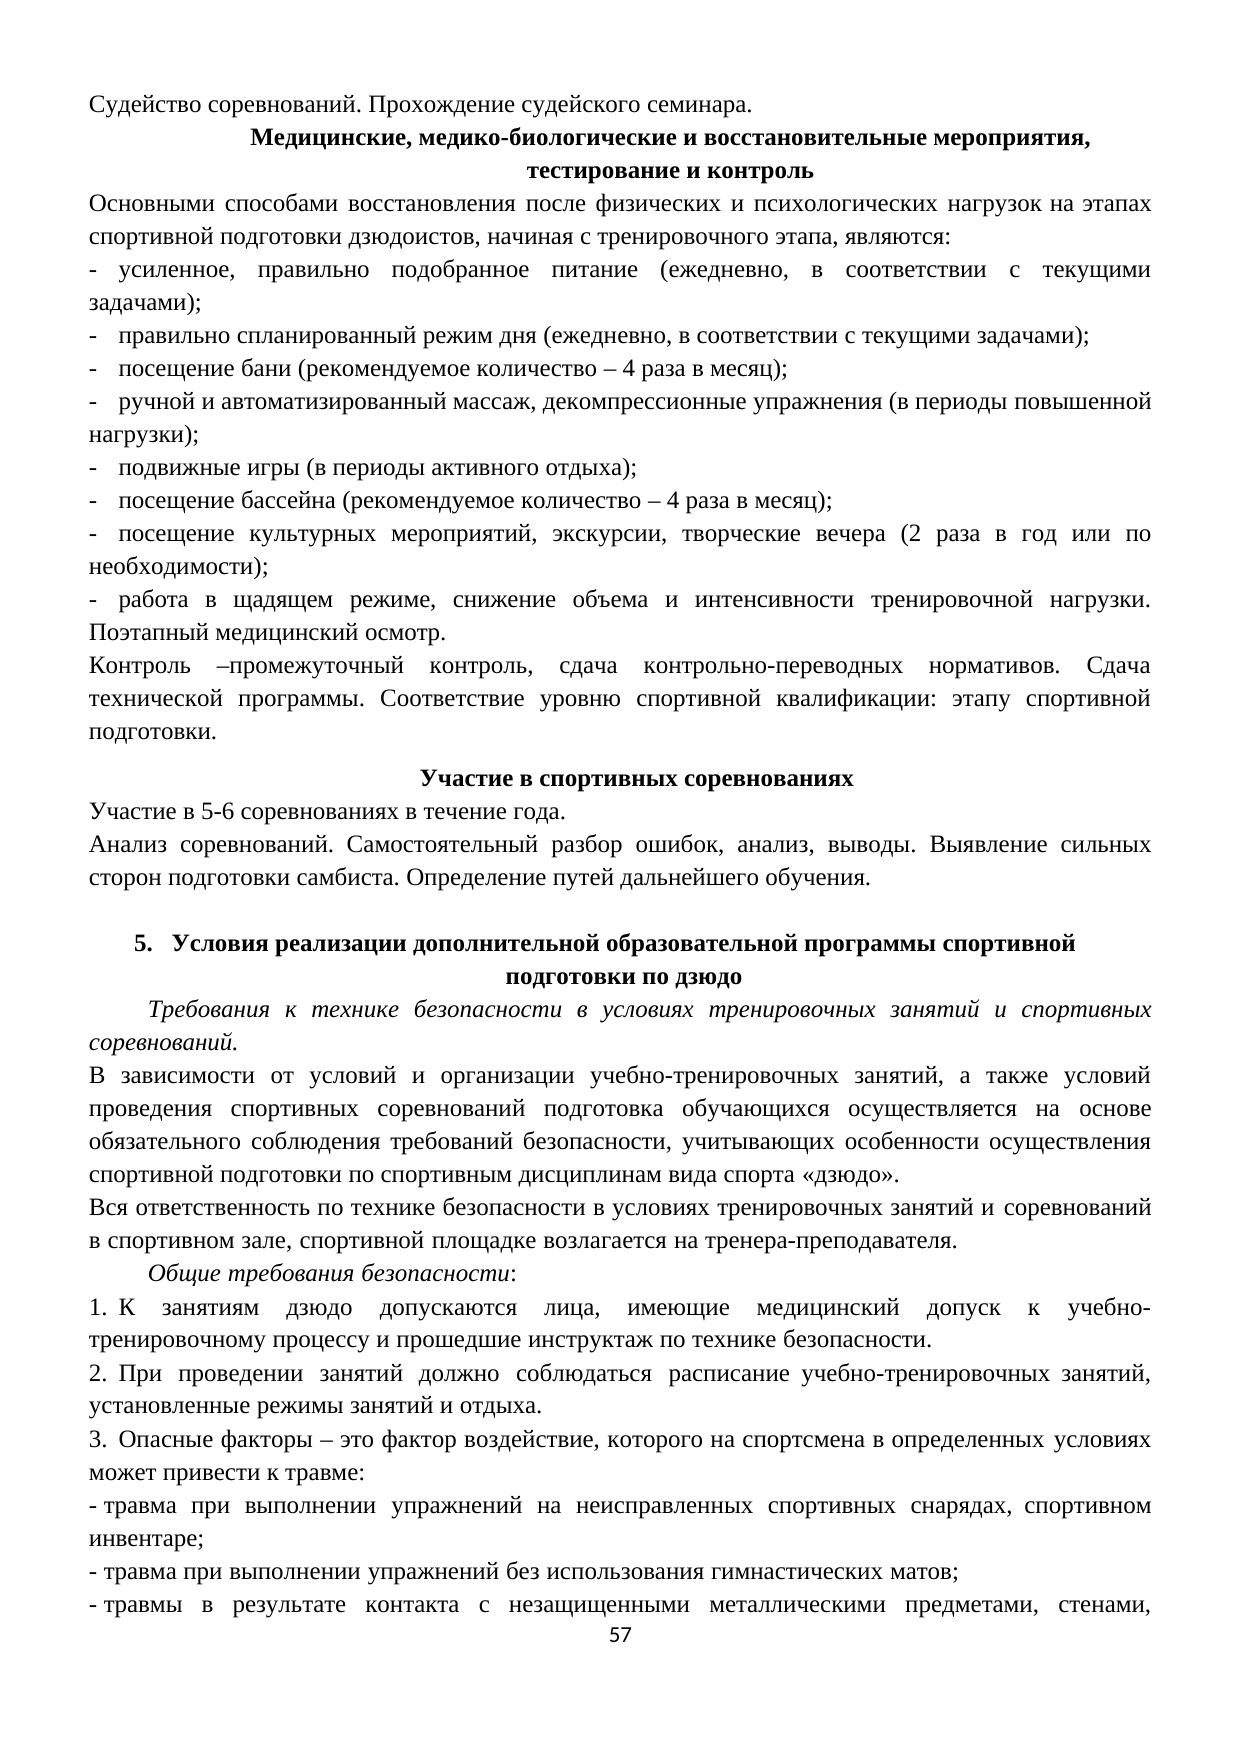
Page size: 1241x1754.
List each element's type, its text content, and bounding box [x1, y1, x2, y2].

list Опасные факторы – это фактор воздействие, которого на спортсмена в определенных условиях может привести к травме: [89, 1424, 1151, 1485]
list посещение бани (рекомендуемое количество – 4 раза в месяц); [89, 353, 1152, 382]
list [89, 1589, 1151, 1617]
list ручной и автоматизированный массаж, декомпрессионные упражнения (в периоды повышенной нагрузки); [89, 386, 1152, 448]
list подвижные игры (в периоды активного отдыха); [89, 452, 1152, 481]
list правильно спланированный режим дня (ежедневно, в соответствии с текущими задачами); [89, 320, 1152, 348]
list усиленное, правильно подобранное питание (ежедневно, в соответствии с текущими задачами); [89, 254, 1152, 316]
list Условия реализации дополнительной образовательной программы спортивной подготовки по дзюдо [126, 928, 1084, 990]
list работа в щадящем режиме, снижение объема и интенсивности тренировочной нагрузки. Поэтапный медицинский осмотр. [89, 584, 1152, 646]
text В зависимости от условий и организации учебно-тренировочных занятий, а также условий проведения спортивных соревнований подготовка обучающихся осуществляется на основе обязательного соблюдения требований безопасности, учитывающих особенности осуществления спортивной подготовки по спортивным дисциплинам вида спорта «дзюдо». [89, 1060, 1151, 1188]
text Медицинские, медико-биологические и восстановительные мероприятия, тестирование и контроль [189, 122, 1152, 183]
text Контроль –промежуточный контроль, сдача контрольно-переводных нормативов. Сдача технической программы. Соответствие уровню спортивной квалификации: этапу спортивной подготовки. [89, 650, 1152, 745]
text Анализ соревнований. Самостоятельный разбор ошибок, анализ, выводы. Выявление сильных сторон подготовки самбиста. Определение путей дальнейшего обучения. [89, 829, 1152, 891]
text Основными способами восстановления после физических и психологических нагрузок на этапах спортивной подготовки дзюдоистов, начиная с тренировочного этапа, являются: [89, 188, 1152, 249]
list посещение культурных мероприятий, экскурсии, творческие вечера (2 раза в год или по необходимости); [89, 518, 1152, 580]
list При проведении занятий должно соблюдаться расписание учебно-тренировочных занятий, установленные режимы занятий и отдыха. [89, 1358, 1151, 1419]
list К занятиям дзюдо допускаются лица, имеющие медицинский допуск к учебно- тренировочному процессу и прошедшие инструктаж по технике безопасности. [89, 1292, 1151, 1353]
text Вся ответственность по технике безопасности в условиях тренировочных занятий и соревнований в спортивном зале, спортивной площадке возлагается на тренера-преподавателя. [89, 1192, 1151, 1254]
text Участие в спортивных соревнованиях [100, 763, 1084, 792]
list травма при выполнении упражнений без использования гимнастических матов; [89, 1556, 1151, 1584]
text Судейство соревнований. Прохождение судейского семинара. [89, 89, 1151, 117]
list травма при выполнении упражнений на неисправленных спортивных снарядах, спортивном инвентаре; [89, 1490, 1151, 1551]
text Участие в 5-6 соревнованиях в течение года. [89, 796, 1152, 825]
list посещение бассейна (рекомендуемое количество – 4 раза в месяц); [89, 485, 1152, 514]
text Общие требования безопасности: [89, 1258, 1151, 1287]
text Требования к технике безопасности в условиях тренировочных занятий и спортивных соревнований. [89, 994, 1151, 1056]
